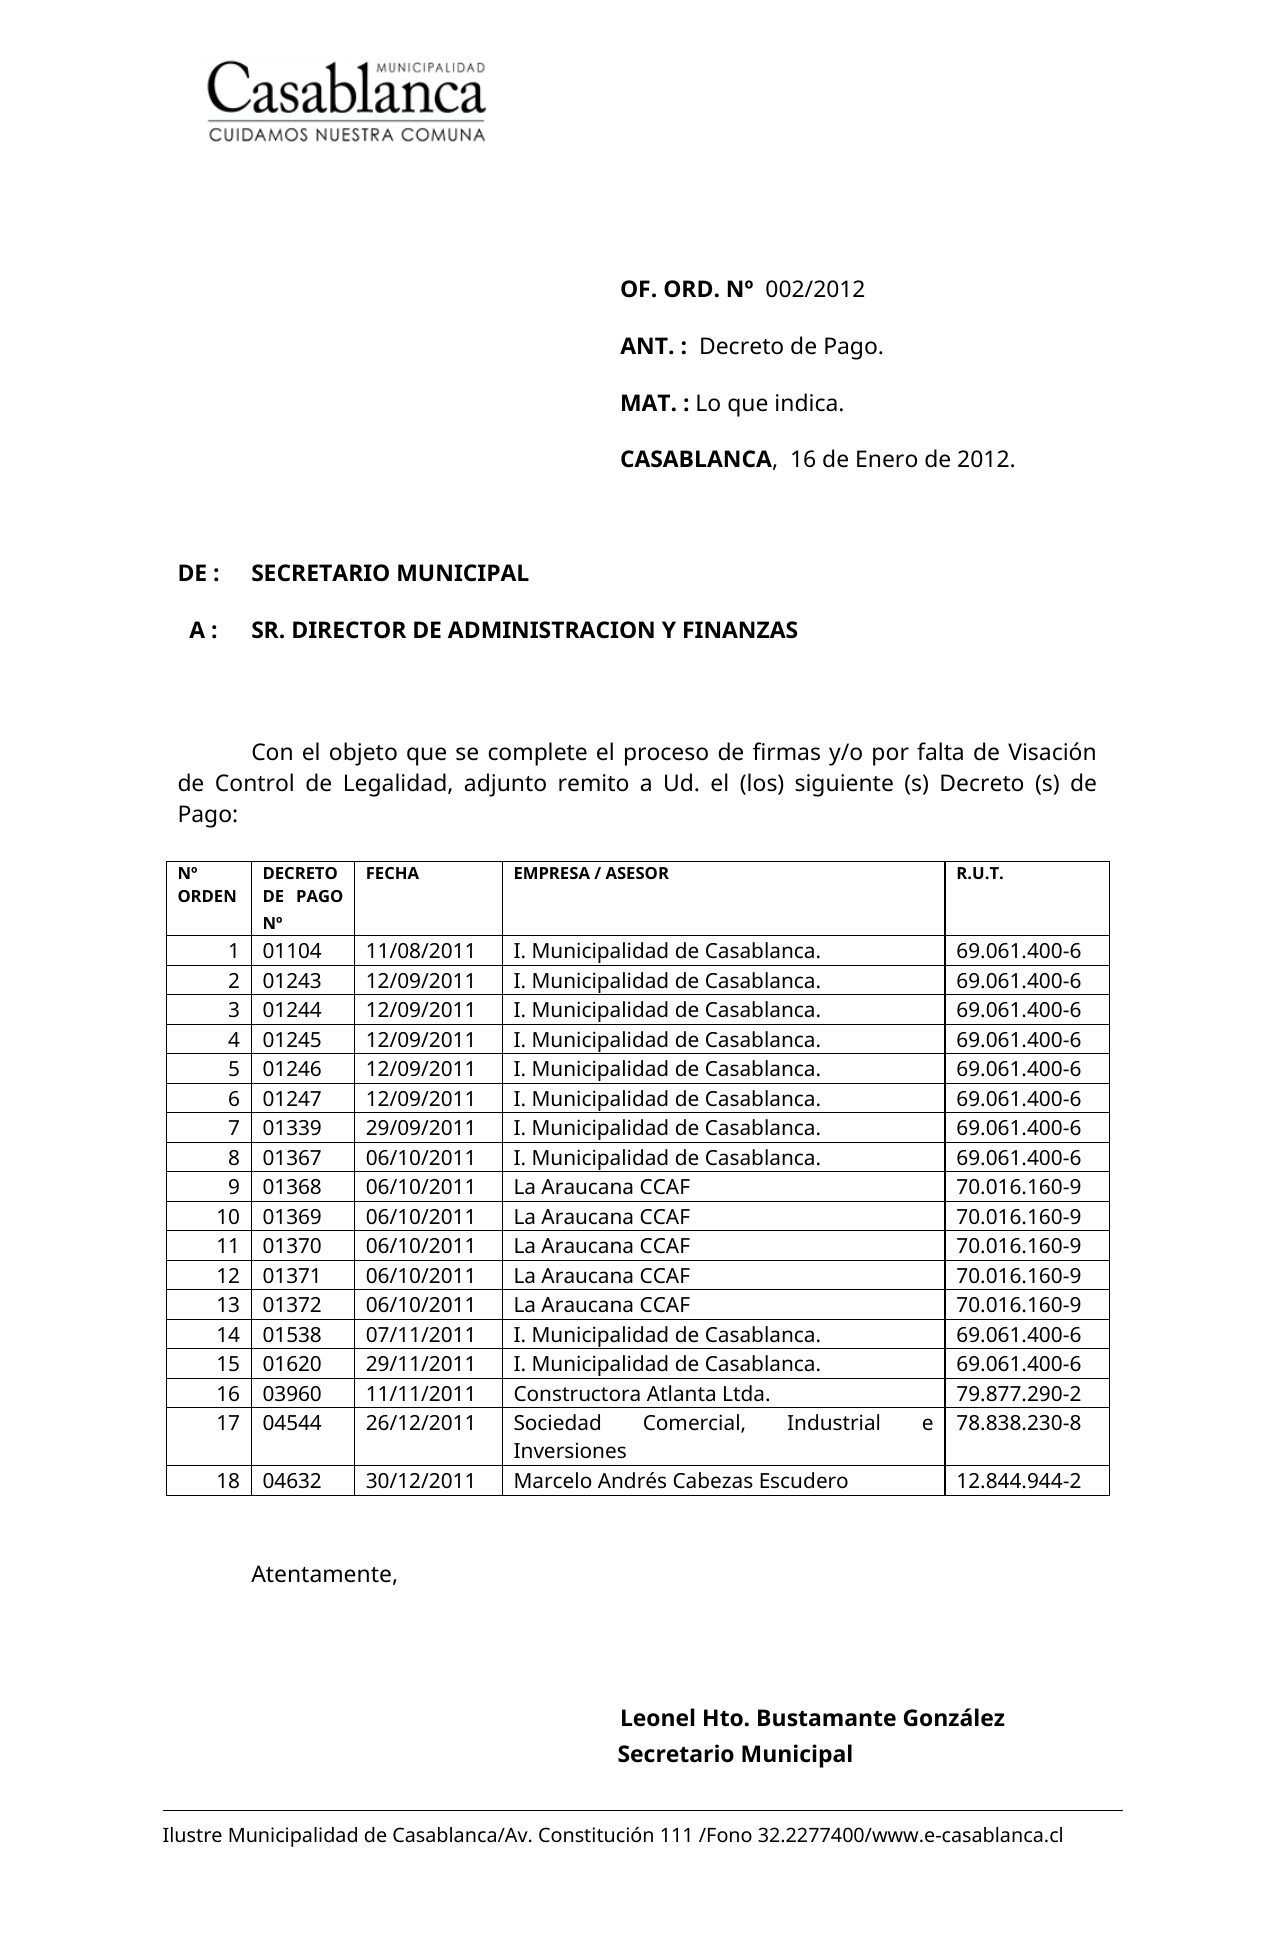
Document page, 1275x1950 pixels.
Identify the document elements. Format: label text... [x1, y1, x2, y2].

table_cell 7 [167, 1113, 251, 1142]
table_cell Sociedad Comercial, Industrial e Inversiones [503, 1408, 944, 1465]
table_cell 69.061.400-6 [946, 1054, 1109, 1083]
table_cell 11 [167, 1231, 251, 1260]
table_cell 70.016.160-9 [946, 1290, 1109, 1319]
table_cell 01372 [252, 1290, 354, 1319]
table_cell 70.016.160-9 [946, 1261, 1109, 1289]
table_cell 01339 [252, 1113, 354, 1142]
table_cell 12 [167, 1261, 251, 1289]
table_cell 1 [167, 936, 251, 965]
table_cell La Araucana CCAF [503, 1231, 944, 1260]
table_cell 01367 [252, 1143, 354, 1171]
text Secretario Municipal [177, 1738, 1098, 1769]
table_cell 69.061.400-6 [946, 1025, 1109, 1053]
table_cell 12/09/2011 [355, 1084, 502, 1112]
text DE : SECRETARIO MUNICIPAL [177, 557, 1098, 588]
table_cell 4 [167, 1025, 251, 1053]
table_cell 69.061.400-6 [946, 1084, 1109, 1112]
table_cell I. Municipalidad de Casablanca. [503, 1054, 944, 1083]
table_cell 10 [167, 1202, 251, 1230]
table_cell 12/09/2011 [355, 1025, 502, 1053]
picture [177, 44, 515, 164]
table_cell 06/10/2011 [355, 1202, 502, 1230]
table_cell 01620 [252, 1349, 354, 1378]
table_cell 07/11/2011 [355, 1320, 502, 1348]
table_cell 70.016.160-9 [946, 1172, 1109, 1201]
table_cell I. Municipalidad de Casablanca. [503, 936, 944, 965]
table_cell 06/10/2011 [355, 1172, 502, 1201]
table_cell 69.061.400-6 [946, 1143, 1109, 1171]
table_cell 04544 [252, 1408, 354, 1465]
text A : SR. DIRECTOR DE ADMINISTRACION Y FINANZAS [177, 614, 1098, 645]
table_cell Constructora Atlanta Ltda. [503, 1379, 944, 1407]
table_header DECRETO DE PAGO Nº [252, 862, 354, 935]
table_header R.U.T. [946, 862, 1109, 935]
table_cell 3 [167, 995, 251, 1024]
table_cell La Araucana CCAF [503, 1202, 944, 1230]
text ANT. : Decreto de Pago. [620, 330, 1098, 361]
table_cell 12.844.944-2 [946, 1466, 1109, 1494]
table_cell 06/10/2011 [355, 1143, 502, 1171]
table_cell I. Municipalidad de Casablanca. [503, 1320, 944, 1348]
table_cell 01369 [252, 1202, 354, 1230]
table_cell 30/12/2011 [355, 1466, 502, 1494]
table_cell 69.061.400-6 [946, 1113, 1109, 1142]
text CASABLANCA, 16 de Enero de 2012. [177, 443, 1098, 475]
table_cell 06/10/2011 [355, 1231, 502, 1260]
table_cell La Araucana CCAF [503, 1290, 944, 1319]
table_cell 79.877.290-2 [946, 1379, 1109, 1407]
text Atentamente, [177, 1558, 1098, 1589]
table_cell 15 [167, 1349, 251, 1378]
table_cell 8 [167, 1143, 251, 1171]
table_cell I. Municipalidad de Casablanca. [503, 1025, 944, 1053]
table_cell 13 [167, 1290, 251, 1319]
table_cell 01104 [252, 936, 354, 965]
table_cell 69.061.400-6 [946, 966, 1109, 994]
table_cell 04632 [252, 1466, 354, 1494]
text OF. ORD. Nº 002/2012 [546, 273, 1098, 304]
table_cell Marcelo Andrés Cabezas Escudero [503, 1466, 944, 1494]
table_cell 5 [167, 1054, 251, 1083]
table_cell I. Municipalidad de Casablanca. [503, 1113, 944, 1142]
text Con el objeto que se complete el proceso de firmas y/o por falta de Visación de Control de Legalidad, adjunto remito a Ud. el (los) siguiente (s) Decreto (s) de Pago: [177, 736, 1098, 829]
table_cell 03960 [252, 1379, 354, 1407]
table_cell 12/09/2011 [355, 1054, 502, 1083]
table_cell 01368 [252, 1172, 354, 1201]
table_cell 06/10/2011 [355, 1261, 502, 1289]
table_cell 29/11/2011 [355, 1349, 502, 1378]
table_cell 78.838.230-8 [946, 1408, 1109, 1465]
table_cell 29/09/2011 [355, 1113, 502, 1142]
text MAT. : Lo que indica. [177, 387, 1098, 418]
table_cell 18 [167, 1466, 251, 1494]
table_cell 01244 [252, 995, 354, 1024]
table_cell 14 [167, 1320, 251, 1348]
table_cell 2 [167, 966, 251, 994]
table_cell 11/08/2011 [355, 936, 502, 965]
table_cell 11/11/2011 [355, 1379, 502, 1407]
table_cell 70.016.160-9 [946, 1231, 1109, 1260]
table_cell 12/09/2011 [355, 995, 502, 1024]
table_header FECHA [355, 862, 502, 935]
table_cell 01247 [252, 1084, 354, 1112]
table_cell I. Municipalidad de Casablanca. [503, 1349, 944, 1378]
table_cell I. Municipalidad de Casablanca. [503, 966, 944, 994]
table_cell 12/09/2011 [355, 966, 502, 994]
table_cell 26/12/2011 [355, 1408, 502, 1465]
table_cell 70.016.160-9 [946, 1202, 1109, 1230]
table_cell 69.061.400-6 [946, 995, 1109, 1024]
table_cell 6 [167, 1084, 251, 1112]
table_header Nº ORDEN [167, 862, 251, 935]
table_cell 01371 [252, 1261, 354, 1289]
table_cell 01538 [252, 1320, 354, 1348]
table_cell I. Municipalidad de Casablanca. [503, 1143, 944, 1171]
table_cell 17 [167, 1408, 251, 1465]
table_cell 69.061.400-6 [946, 1320, 1109, 1348]
table_cell La Araucana CCAF [503, 1261, 944, 1289]
table_cell 9 [167, 1172, 251, 1201]
table_cell 01243 [252, 966, 354, 994]
text Leonel Hto. Bustamante González [177, 1702, 1098, 1733]
table_header EMPRESA / ASESOR [503, 862, 944, 935]
table_cell 69.061.400-6 [946, 1349, 1109, 1378]
table_cell I. Municipalidad de Casablanca. [503, 995, 944, 1024]
table_cell 01246 [252, 1054, 354, 1083]
table_cell I. Municipalidad de Casablanca. [503, 1084, 944, 1112]
table_cell 06/10/2011 [355, 1290, 502, 1319]
table_cell 01245 [252, 1025, 354, 1053]
table_cell 16 [167, 1379, 251, 1407]
table_cell 01370 [252, 1231, 354, 1260]
table_cell La Araucana CCAF [503, 1172, 944, 1201]
table_cell 69.061.400-6 [946, 936, 1109, 965]
